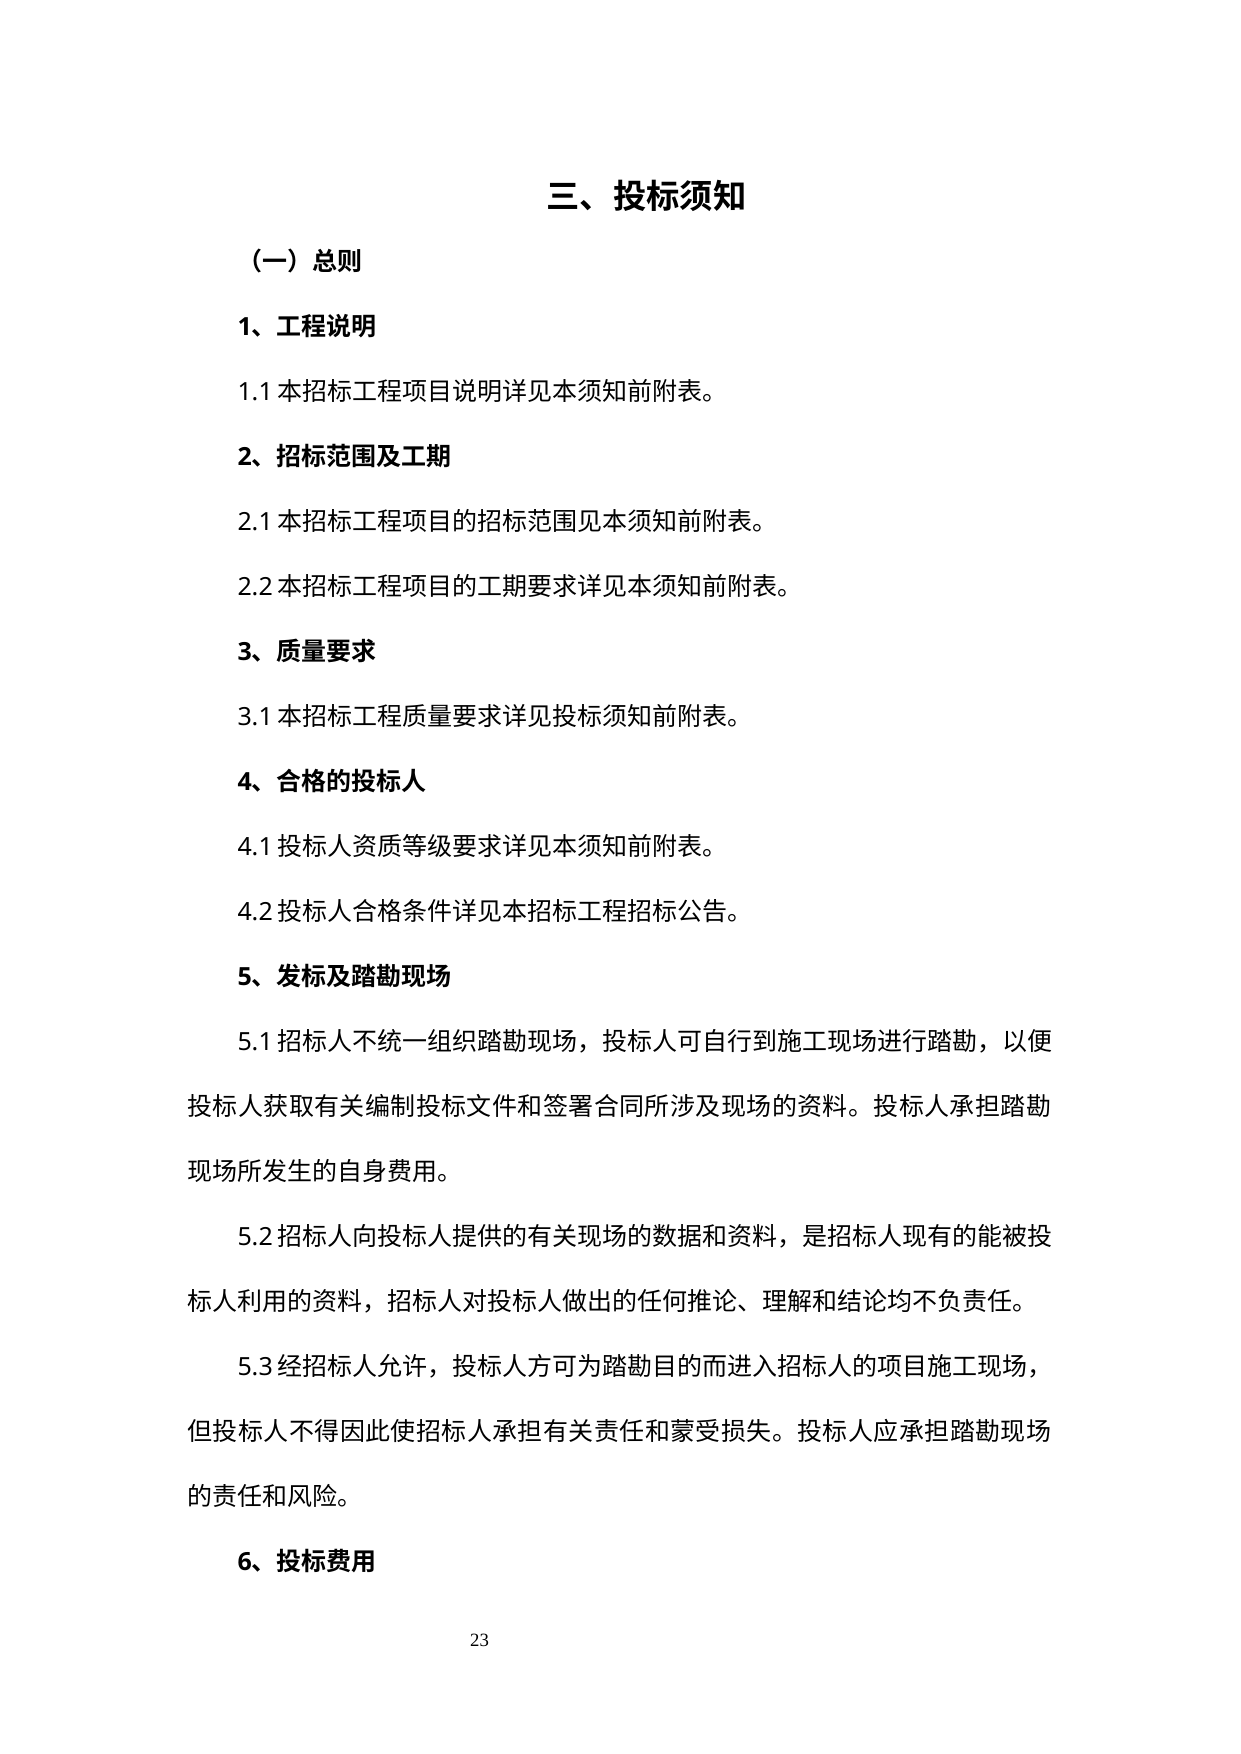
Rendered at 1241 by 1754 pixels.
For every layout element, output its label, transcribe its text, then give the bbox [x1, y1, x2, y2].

text 6、投标费用 [187, 1527, 1053, 1592]
text 5、发标及踏勘现场 [187, 942, 1053, 1007]
text 2、招标范围及工期 [187, 422, 1053, 487]
text 4.1投标人资质等级要求详见本须知前附表。 [187, 812, 1053, 877]
text （一）总则 [187, 227, 1053, 292]
text 4.2投标人合格条件详见本招标工程招标公告。 [187, 877, 1053, 942]
text 4、合格的投标人 [187, 747, 1053, 812]
text 5.1招标人不统一组织踏勘现场，投标人可自行到施工现场进行踏勘，以便投标人获取有关编制投标文件和签署合同所涉及现场的资料。投标人承担踏勘现场所发生的自身费用。 [187, 1007, 1053, 1202]
text 5.2招标人向投标人提供的有关现场的数据和资料，是招标人现有的能被投标人利用的资料，招标人对投标人做出的任何推论、理解和结论均不负责任。 [187, 1202, 1053, 1332]
text 5.3经招标人允许，投标人方可为踏勘目的而进入招标人的项目施工现场，但投标人不得因此使招标人承担有关责任和蒙受损失。投标人应承担踏勘现场的责任和风险。 [187, 1332, 1053, 1527]
text 三、投标须知 [187, 162, 1053, 227]
text 2.2本招标工程项目的工期要求详见本须知前附表。 [187, 552, 1053, 617]
text 1、工程说明 [187, 292, 1053, 357]
text 1.1本招标工程项目说明详见本须知前附表。 [187, 357, 1053, 422]
text 3、质量要求 [187, 617, 1053, 682]
text 2.1本招标工程项目的招标范围见本须知前附表。 [187, 487, 1053, 552]
text 3.1本招标工程质量要求详见投标须知前附表。 [187, 682, 1053, 747]
